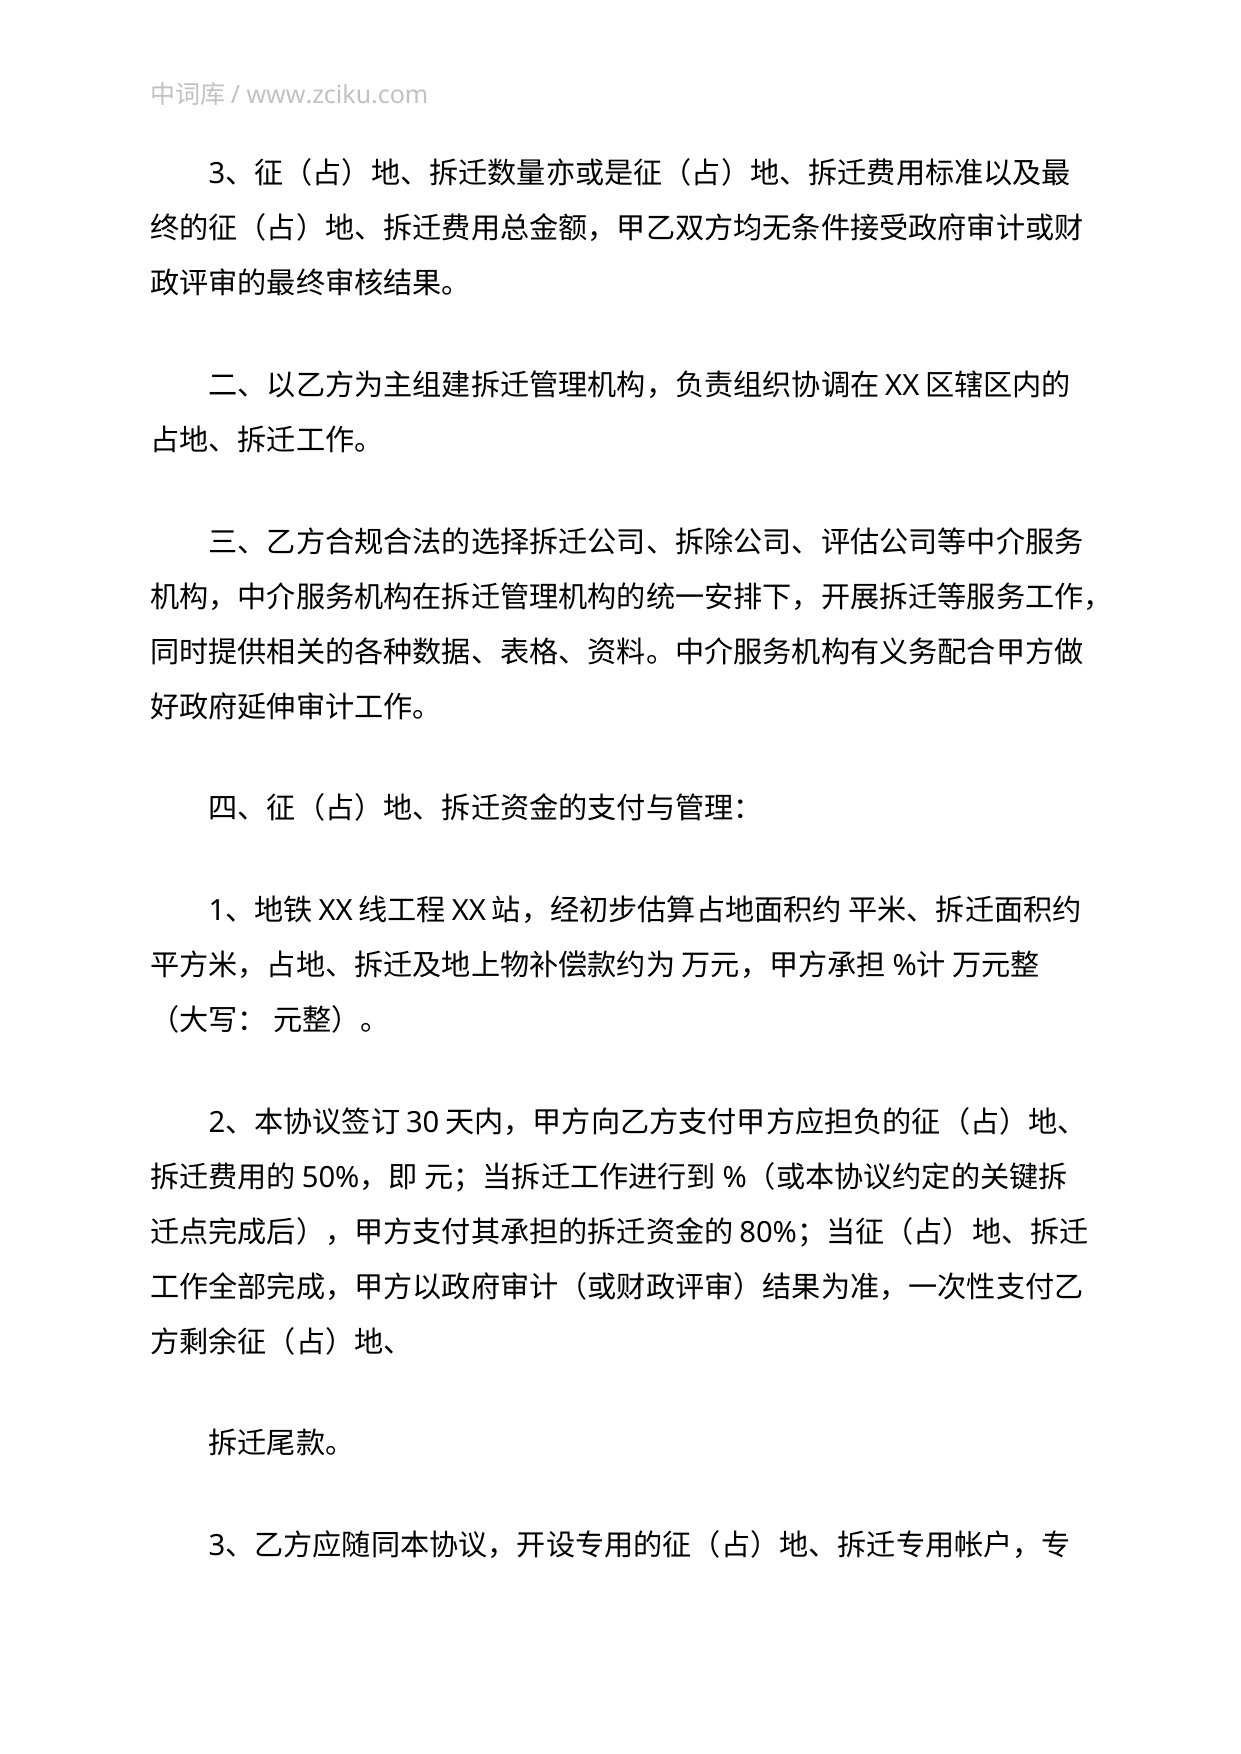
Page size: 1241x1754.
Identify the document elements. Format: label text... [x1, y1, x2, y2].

text 2、本协议签订30天内，甲方向乙方支付甲方应担负的征（占）地、拆迁费用的50%，即 元；当拆迁工作进行到 %（或本协议约定的关键拆迁点完成后），甲方支付其承担的拆迁资金的80%；当征（占）地、拆迁工作全部完成，甲方以政府审计（或财政评审）结果为准，一次性支付乙方剩余征（占）地、 [150, 1098, 1090, 1361]
text 二、以乙方为主组建拆迁管理机构，负责组织协调在XX区辖区内的占地、拆迁工作。 [150, 362, 1090, 459]
text 3、征（占）地、拆迁数量亦或是征（占）地、拆迁费用标准以及最终的征（占）地、拆迁费用总金额，甲乙双方均无条件接受政府审计或财政评审的最终审核结果。 [150, 150, 1090, 302]
text 1、地铁XX线工程XX站，经初步估算占地面积约 平米、拆迁面积约 平方米，占地、拆迁及地上物补偿款约为 万元，甲方承担 %计 万元整（大写： 元整）。 [150, 887, 1090, 1039]
text 四、征（占）地、拆迁资金的支付与管理： [150, 785, 1090, 827]
text 三、乙方合规合法的选择拆迁公司、拆除公司、评估公司等中介服务机构，中介服务机构在拆迁管理机构的统一安排下，开展拆迁等服务工作，同时提供相关的各种数据、表格、资料。中介服务机构有义务配合甲方做好政府延伸审计工作。 [150, 518, 1090, 725]
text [150, 1522, 1090, 1564]
text 拆迁尾款。 [150, 1420, 1090, 1462]
